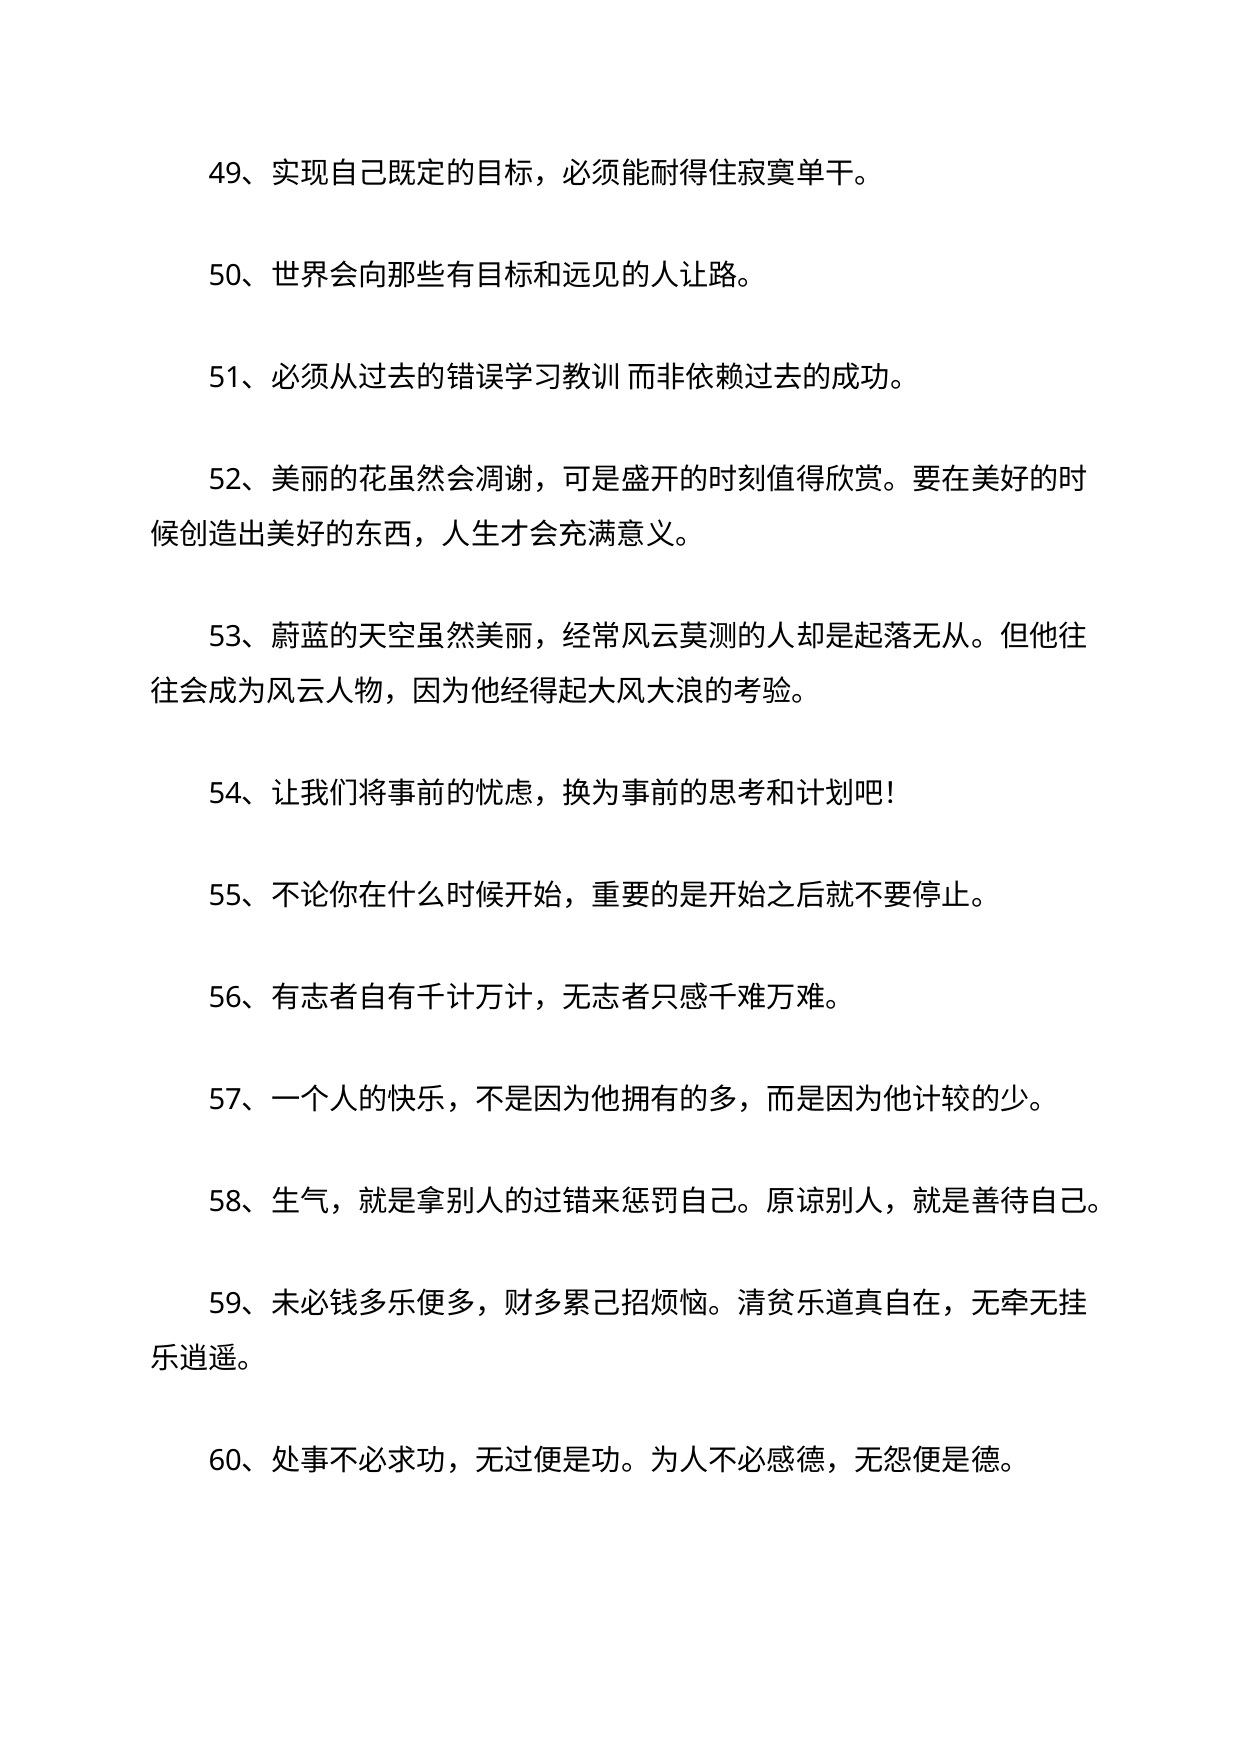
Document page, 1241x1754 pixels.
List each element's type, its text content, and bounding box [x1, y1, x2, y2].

text 60、处事不必求功，无过便是功。为人不必感德，无怨便是德。 [150, 1436, 1090, 1478]
text 54、让我们将事前的忧虑，换为事前的思考和计划吧！ [150, 769, 1090, 812]
text 51、必须从过去的错误学习教训 而非依赖过去的成功。 [150, 354, 1090, 396]
text 52、美丽的花虽然会凋谢，可是盛开的时刻值得欣赏。要在美好的时候创造出美好的东西，人生才会充满意义。 [150, 456, 1090, 553]
text 50、世界会向那些有目标和远见的人让路。 [150, 252, 1090, 294]
text 49、实现自己既定的目标，必须能耐得住寂寞单干。 [150, 150, 1090, 192]
text 53、蔚蓝的天空虽然美丽，经常风云莫测的人却是起落无从。但他往往会成为风云人物，因为他经得起大风大浪的考验。 [150, 613, 1090, 710]
text 59、未必钱多乐便多，财多累己招烦恼。清贫乐道真自在，无牵无挂乐逍遥。 [150, 1279, 1090, 1377]
text 57、一个人的快乐，不是因为他拥有的多，而是因为他计较的少。 [150, 1075, 1090, 1118]
text 55、不论你在什么时候开始，重要的是开始之后就不要停止。 [150, 871, 1090, 914]
text 56、有志者自有千计万计，无志者只感千难万难。 [150, 973, 1090, 1016]
text 58、生气，就是拿别人的过错来惩罚自己。原谅别人，就是善待自己。 [150, 1177, 1090, 1220]
